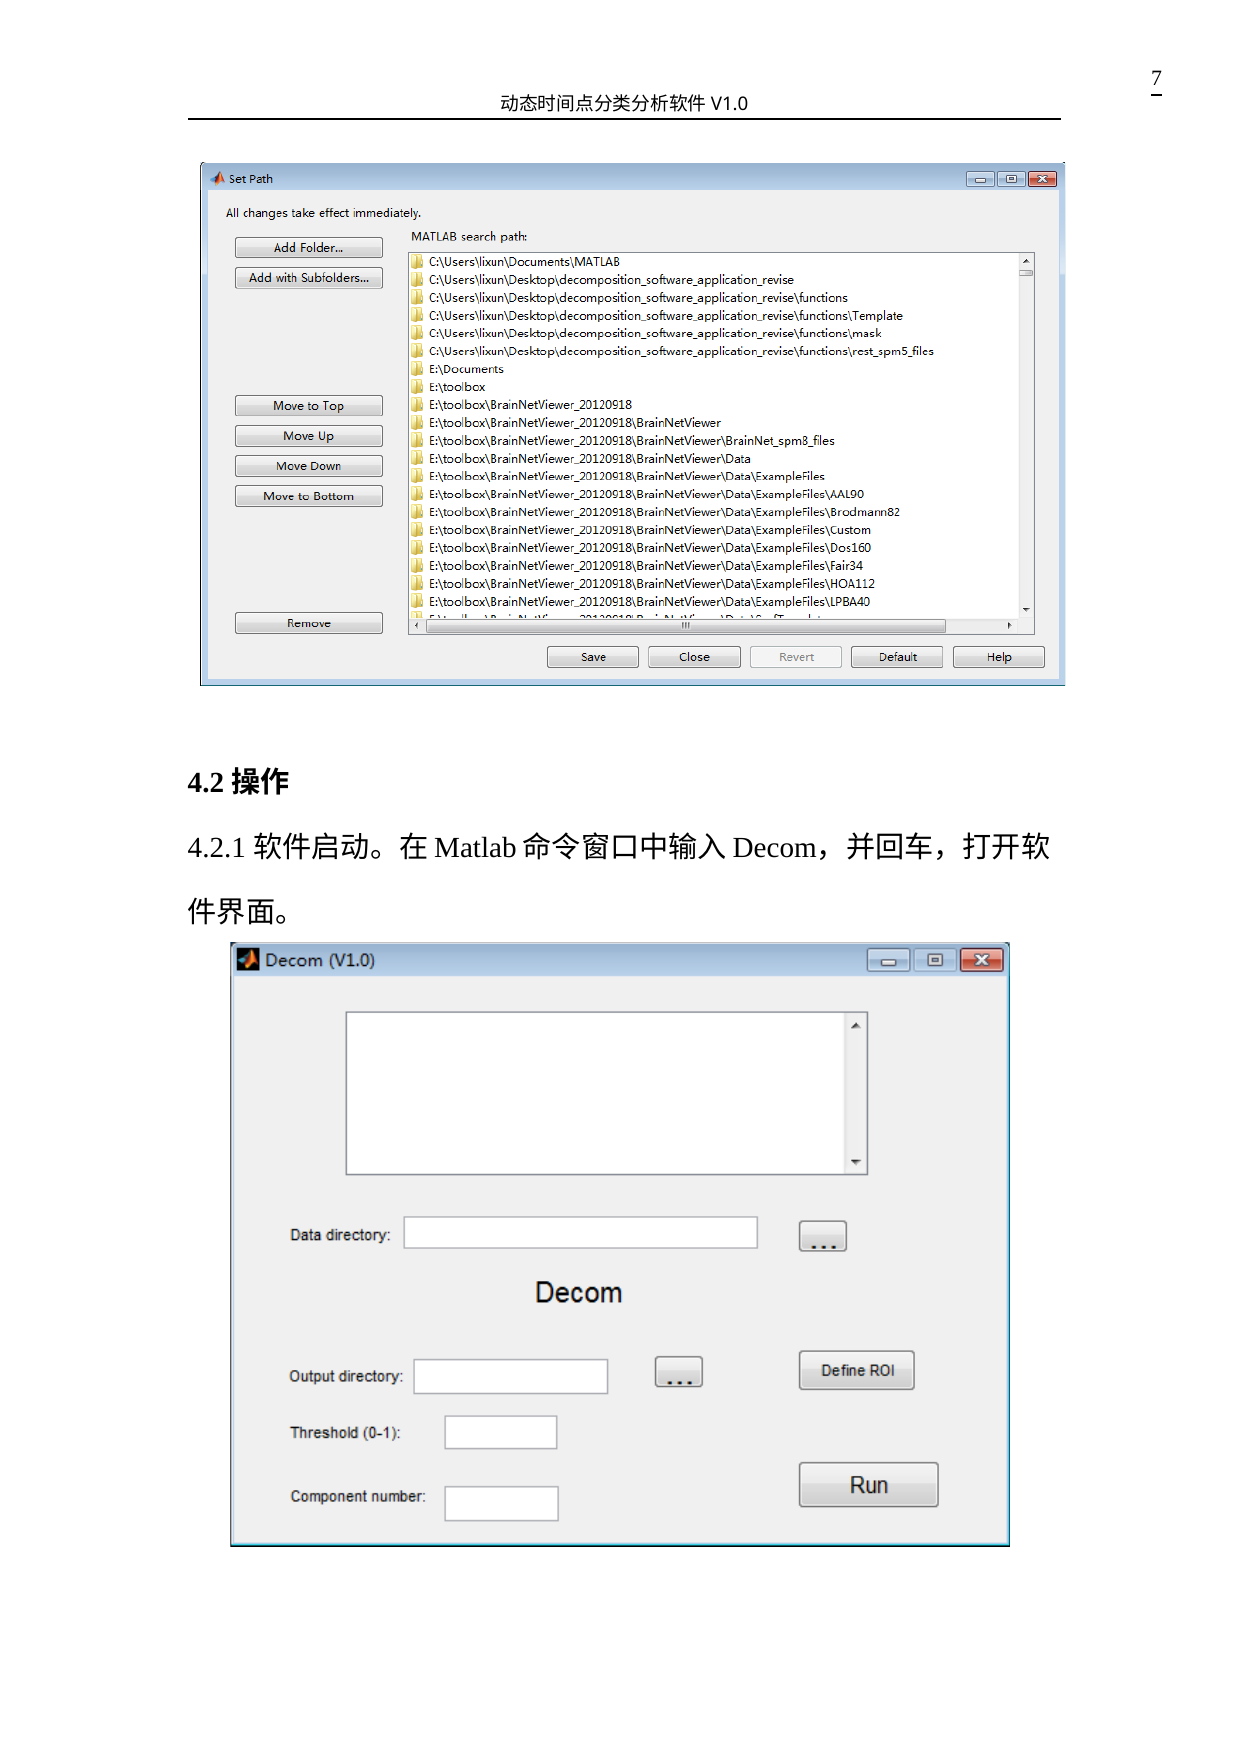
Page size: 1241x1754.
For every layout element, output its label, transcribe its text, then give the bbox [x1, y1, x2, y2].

picture [230, 942, 1010, 1547]
picture [200, 162, 1066, 686]
text 4.2.1 软件启动。在Matlab命令窗口中输入Decom，并回车，打开软件界面。 [187, 812, 1053, 942]
text 4.2 操作 [187, 747, 1053, 812]
